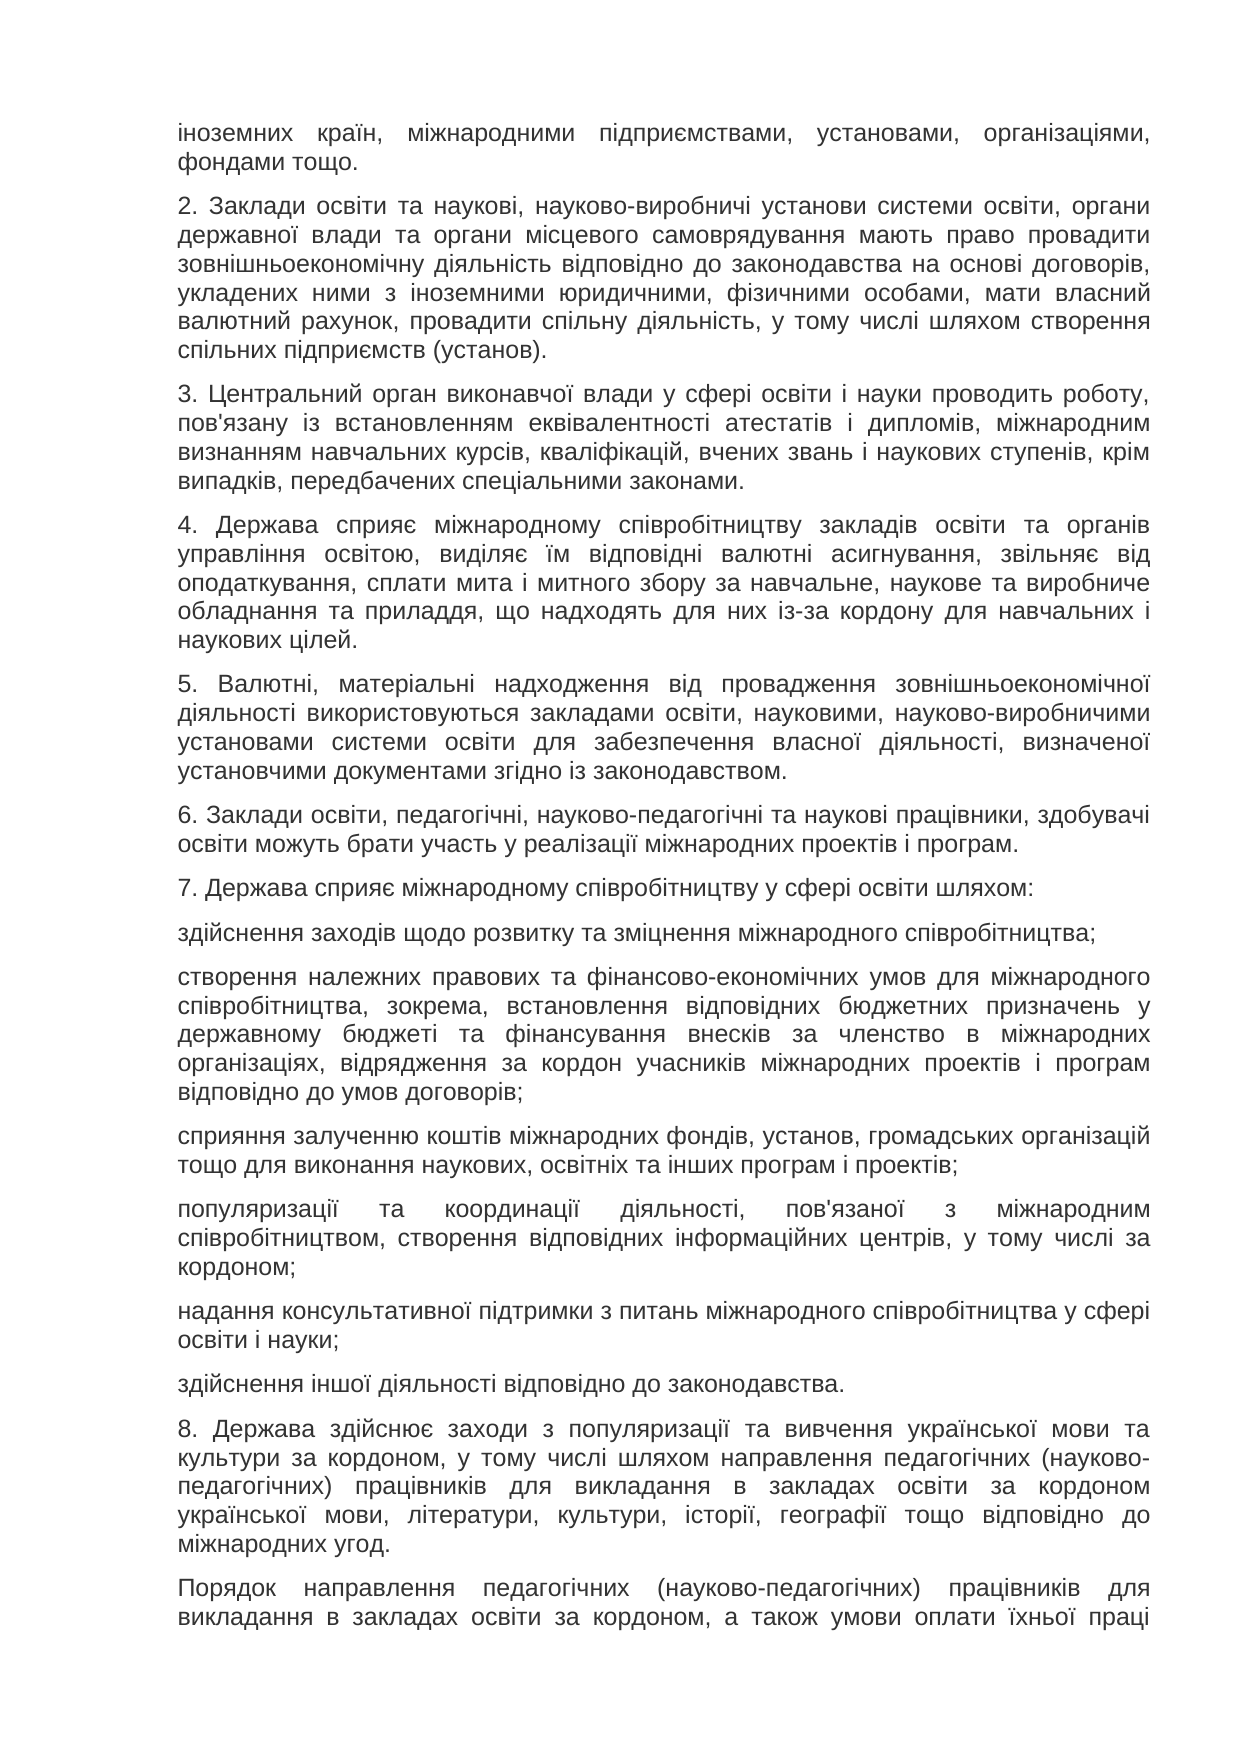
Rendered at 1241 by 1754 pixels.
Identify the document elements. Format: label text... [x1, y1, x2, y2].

text 2. Заклади освіти та наукові, науково-виробничі установи системи освіти, органи державної влади та органи місцевого самоврядування мають право провадити зовнішньоекономічну діяльність відповідно до законодавства на основі договорів, укладених ними з іноземними юридичними, фізичними особами, мати власний валютний рахунок, провадити спільну діяльність, у тому числі шляхом створення спільних підприємств (установ). [177, 191, 1152, 364]
text надання консультативної підтримки з питань міжнародного співробітництва у сфері освіти і науки; [177, 1296, 1152, 1354]
text 6. Заклади освіти, педагогічні, науково-педагогічні та наукові працівники, здобувачі освіти можуть брати участь у реалізації міжнародних проектів і програм. [177, 800, 1152, 857]
text здійснення заходів щодо розвитку та зміцнення міжнародного співробітництва; [177, 917, 1152, 946]
text створення належних правових та фінансово-економічних умов для міжнародного співробітництва, зокрема, встановлення відповідних бюджетних призначень у державному бюджеті та фінансування внесків за членство в міжнародних організаціях, відрядження за кордон учасників міжнародних проектів і програм відповідно до умов договорів; [177, 962, 1152, 1106]
text 5. Валютні, матеріальні надходження від провадження зовнішньоекономічної діяльності використовуються закладами освіти, науковими, науково-виробничими установами системи освіти для забезпечення власної діяльності, визначеної установчими документами згідно із законодавством. [177, 669, 1152, 784]
text здійснення іншої діяльності відповідно до законодавства. [177, 1369, 1152, 1398]
text популяризації та координації діяльності, пов'язаної з міжнародним співробітництвом, створення відповідних інформаційних центрів, у тому числі за кордоном; [177, 1194, 1152, 1281]
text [177, 118, 1152, 176]
text 3. Центральний орган виконавчої влади у сфері освіти і науки проводить роботу, пов'язану із встановленням еквівалентності атестатів і дипломів, міжнародним визнанням навчальних курсів, кваліфікацій, вчених звань і наукових ступенів, крім випадків, передбачених спеціальними законами. [177, 379, 1152, 494]
text 4. Держава сприяє міжнародному співробітництву закладів освіти та органів управління освітою, виділяє їм відповідні валютні асигнування, звільняє від оподаткування, сплати мита і митного збору за навчальне, наукове та виробниче обладнання та приладдя, що надходять для них із-за кордону для навчальних і наукових цілей. [177, 510, 1152, 654]
text 7. Держава сприяє міжнародному співробітництву у сфері освіти шляхом: [177, 873, 1152, 902]
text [177, 1573, 1152, 1631]
text 8. Держава здійснює заходи з популяризації та вивчення української мови та культури за кордоном, у тому числі шляхом направлення педагогічних (науково-педагогічних) працівників для викладання в закладах освіти за кордоном української мови, літератури, культури, історії, географії тощо відповідно до міжнародних угод. [177, 1414, 1152, 1557]
text сприяння залученню коштів міжнародних фондів, установ, громадських організацій тощо для виконання наукових, освітніх та інших програм і проектів; [177, 1121, 1152, 1179]
